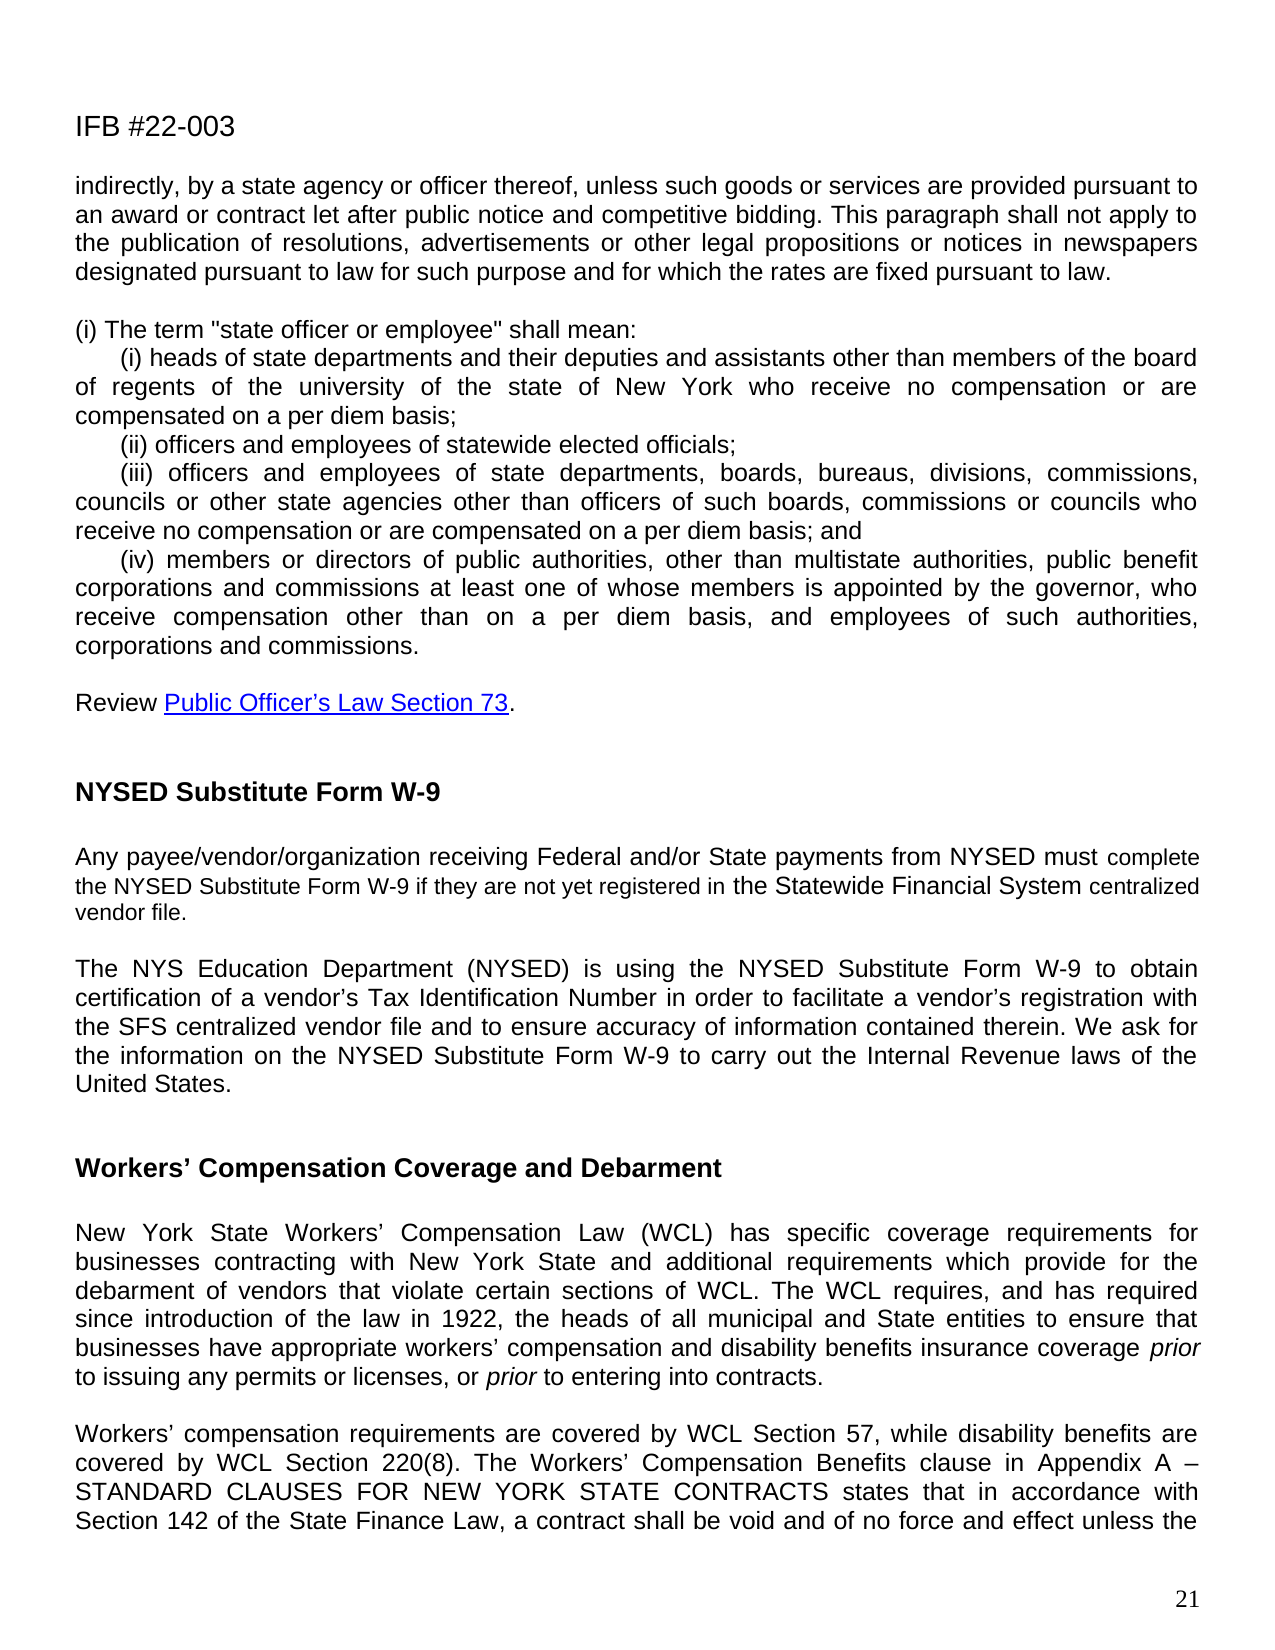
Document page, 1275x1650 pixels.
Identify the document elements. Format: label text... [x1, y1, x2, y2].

text Any payee/vendor/organization receiving Federal and/or State payments from NYSED must complete the NYSED Substitute Form W-9 if they are not yet registered in the Statewide Financial System centralized vendor file. [75, 842, 1200, 926]
text Review Public Officer’s Law Section 73. [75, 688, 1200, 717]
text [75, 171, 1200, 286]
text The NYS Education Department (NYSED) is using the NYSED Substitute Form W-9 to obtain certification of a vendor’s Tax Identification Number in order to facilitate a vendor’s registration with the SFS centralized vendor file and to ensure accuracy of information contained therein. We ask for the information on the NYSED Substitute Form W-9 to carry out the Internal Revenue laws of the United States. [75, 954, 1200, 1098]
subtitle NYSED Substitute Form W-9 [75, 776, 1200, 807]
text (iv) members or directors of public authorities, other than multistate authorities, public benefit corporations and commissions at least one of whose members is appointed by the governor, who receive compensation other than on a per diem basis, and employees of such authorities, corporations and commissions. [75, 544, 1200, 659]
text New York State Workers’ Compensation Law (WCL) has specific coverage requirements for businesses contracting with New York State and additional requirements which provide for the debarment of vendors that violate certain sections of WCL. The WCL requires, and has required since introduction of the law in 1922, the heads of all municipal and State entities to ensure that businesses have appropriate workers’ compensation and disability benefits insurance coverage prior to issuing any permits or licenses, or prior to entering into contracts. [75, 1218, 1200, 1391]
text (ii) officers and employees of statewide elected officials; [75, 429, 1200, 458]
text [75, 1419, 1200, 1534]
text (i) The term "state officer or employee" shall mean: [75, 314, 1200, 343]
subtitle Workers’ Compensation Coverage and Debarment [75, 1152, 1200, 1183]
text (iii) officers and employees of state departments, boards, bureaus, divisions, commissions, councils or other state agencies other than officers of such boards, commissions or councils who receive no compensation or are compensated on a per diem basis; and [75, 458, 1200, 544]
text (i) heads of state departments and their deputies and assistants other than members of the board of regents of the university of the state of New York who receive no compensation or are compensated on a per diem basis; [75, 343, 1200, 429]
